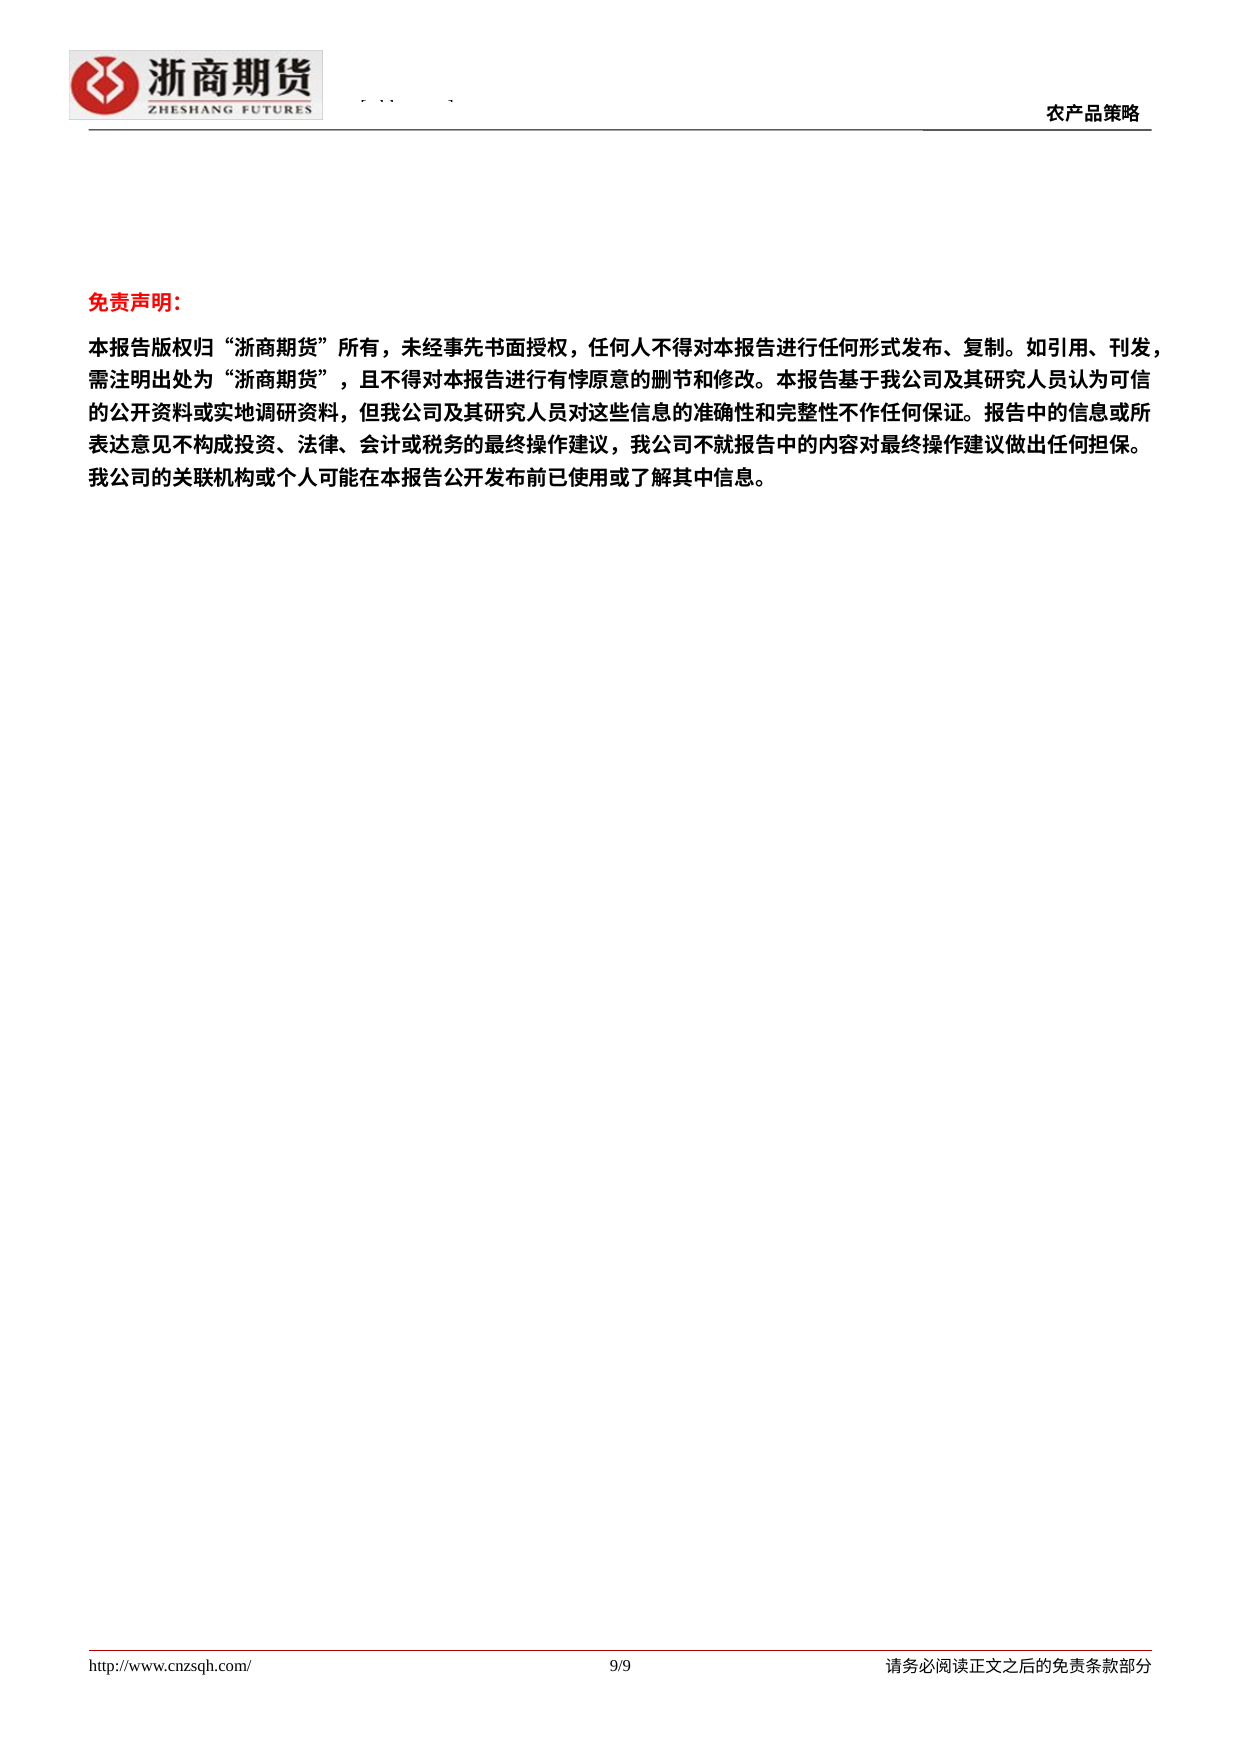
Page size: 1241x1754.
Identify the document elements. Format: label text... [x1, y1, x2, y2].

text 本报告版权归“浙商期货”所有，未经事先书面授权，任何人不得对本报告进行任何形式发布、复制。如引用、刊发，需注明出处为“浙商期货”，且不得对本报告进行有悖原意的删节和修改。本报告基于我公司及其研究人员认为可信的公开资料或实地调研资料，但我公司及其研究人员对这些信息的准确性和完整性不作任何保证。报告中的信息或所表达意见不构成投资、法律、会计或税务的最终操作建议，我公司不就报告中的内容对最终操作建议做出任何担保。我公司的关联机构或个人可能在本报告公开发布前已使用或了解其中信息。 [89, 330, 1152, 492]
text 免责声明： [89, 285, 1152, 317]
